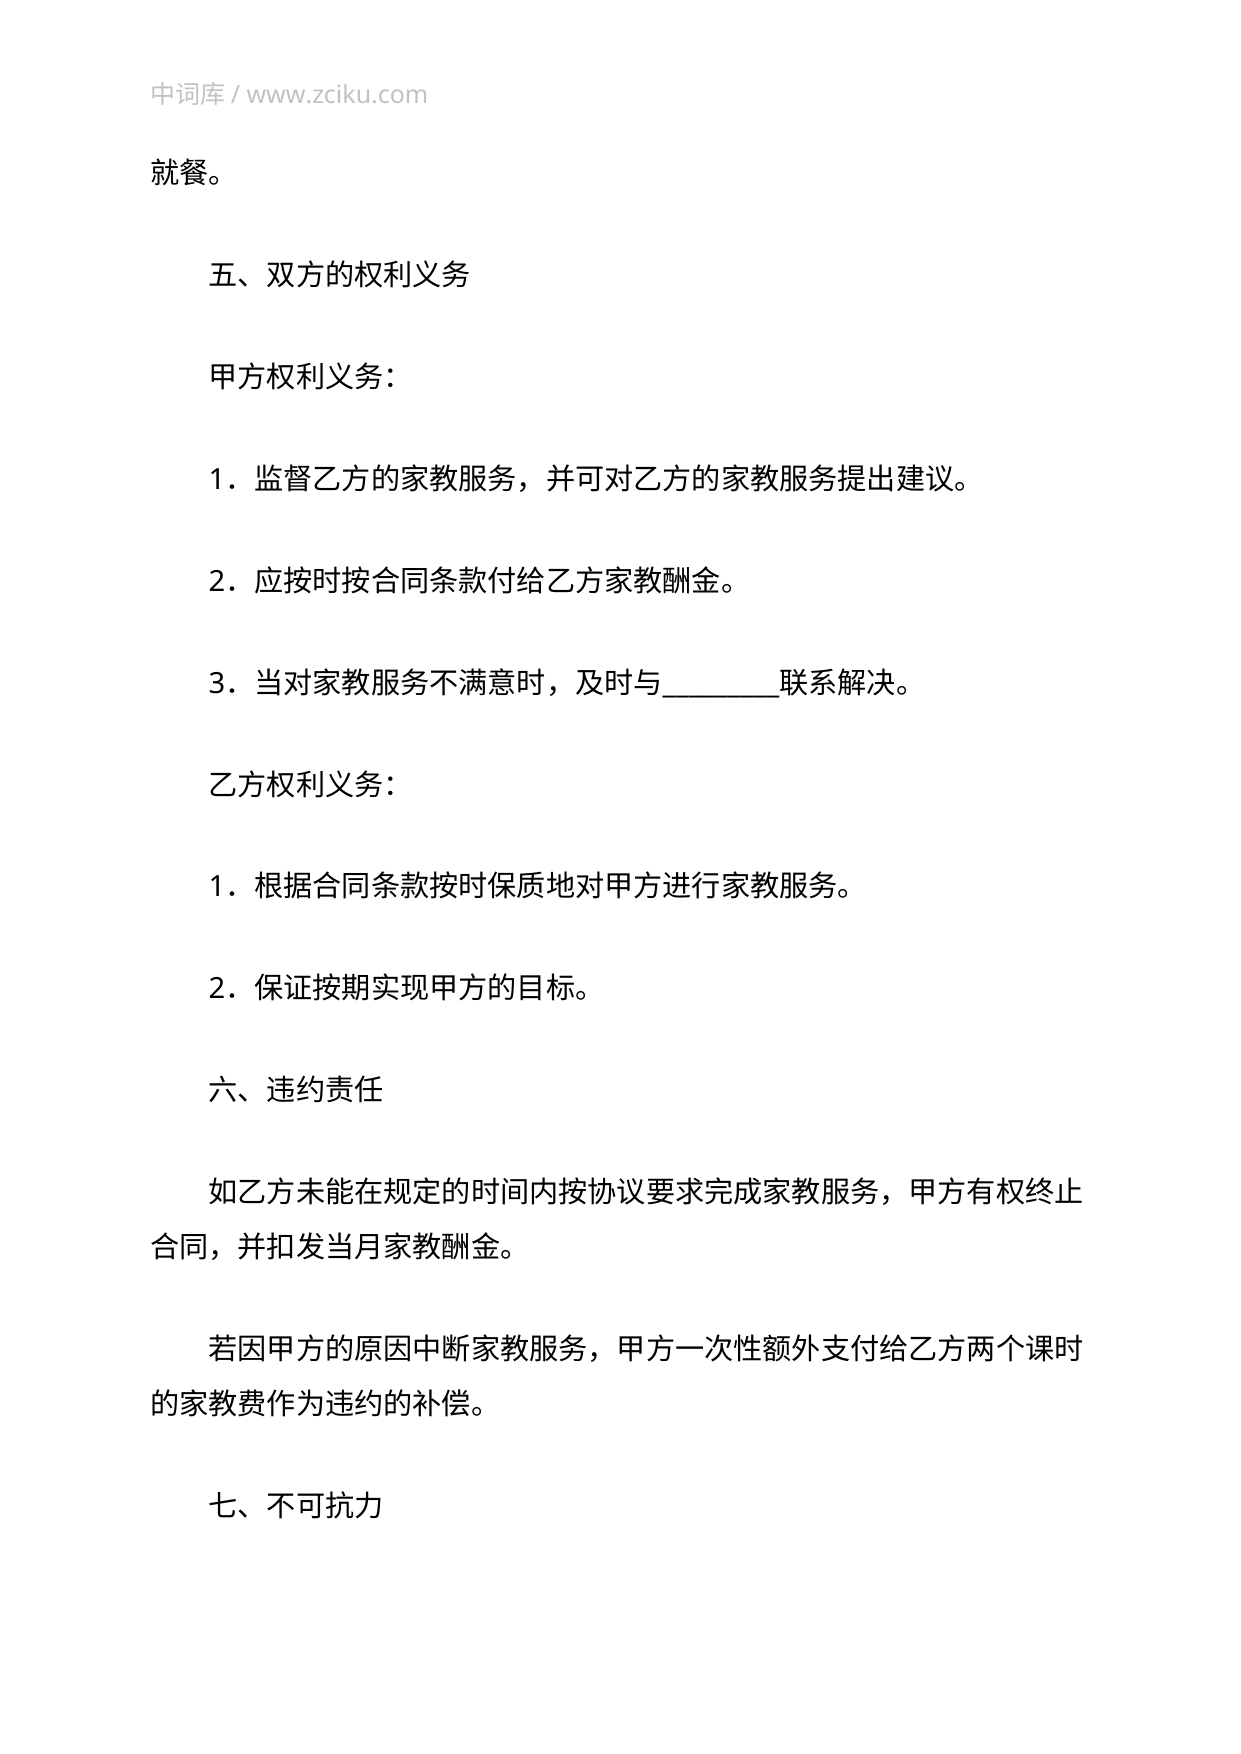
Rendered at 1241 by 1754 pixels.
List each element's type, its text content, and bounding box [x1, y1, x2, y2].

text 若因甲方的原因中断家教服务，甲方一次性额外支付给乙方两个课时的家教费作为违约的补偿。 [150, 1325, 1090, 1423]
text 七、不可抗力 [150, 1482, 1090, 1524]
text 3．当对家教服务不满意时，及时与_________联系解决。 [150, 659, 1090, 702]
text 甲方权利义务： [150, 353, 1090, 396]
text 1．根据合同条款按时保质地对甲方进行家教服务。 [150, 863, 1090, 905]
text 如乙方未能在规定的时间内按协议要求完成家教服务，甲方有权终止合同，并扣发当月家教酬金。 [150, 1169, 1090, 1266]
text 2．保证按期实现甲方的目标。 [150, 965, 1090, 1007]
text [150, 150, 1090, 192]
text 六、违约责任 [150, 1067, 1090, 1109]
text 1．监督乙方的家教服务，并可对乙方的家教服务提出建议。 [150, 455, 1090, 498]
text 2．应按时按合同条款付给乙方家教酬金。 [150, 557, 1090, 600]
text 五、双方的权利义务 [150, 252, 1090, 294]
text 乙方权利义务： [150, 761, 1090, 803]
